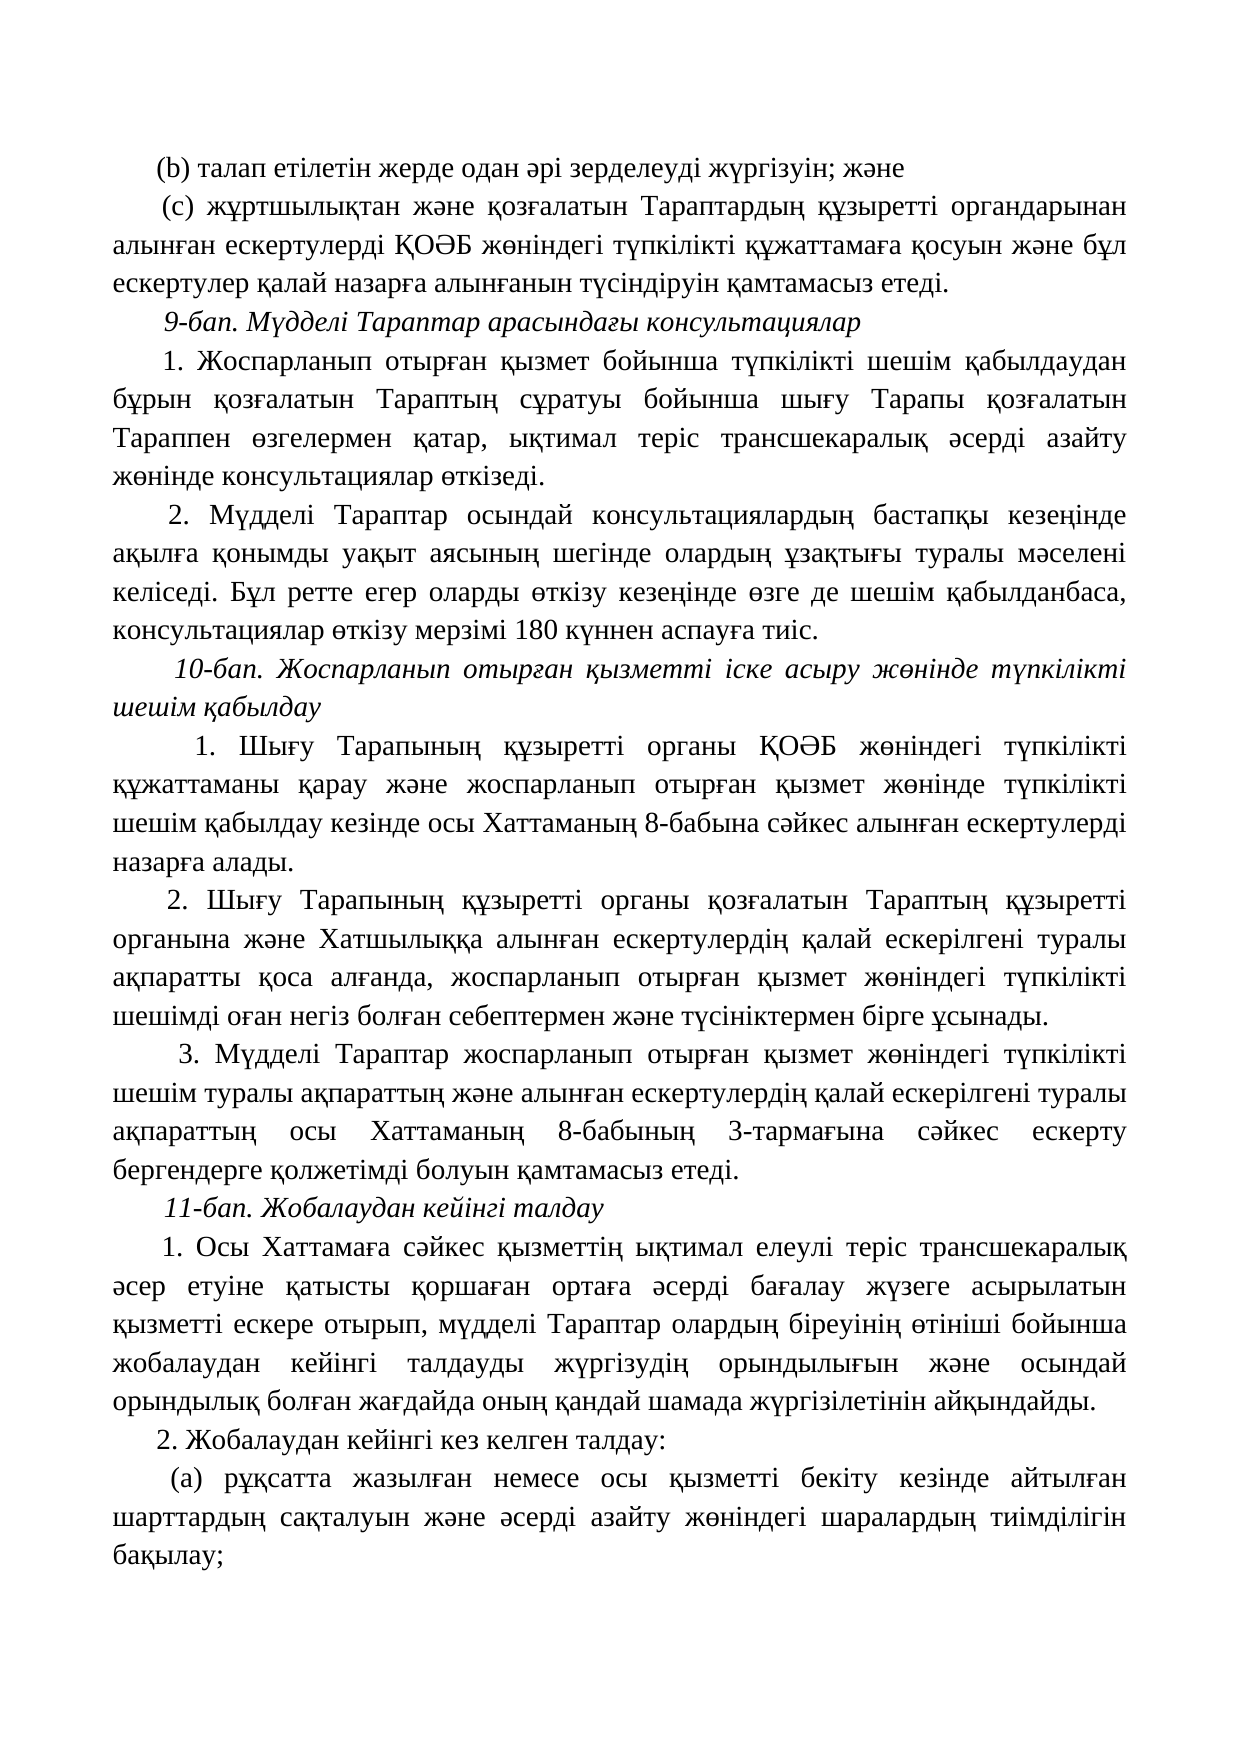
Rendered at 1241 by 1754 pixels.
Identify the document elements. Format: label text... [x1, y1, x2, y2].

text 1. Осы Хаттамаға сәйкес қызметтің ықтимал елеулі теріс трансшекаралық әсер етуіне қатысты қоршаған ортаға әсерді бағалау жүзеге асырылатын қызметті ескере отырып, мүдделі Тараптар олардың біреуінің өтініші бойынша жобалаудан кейінгі талдауды жүргізудің орындылығын және осындай орындылық болған жағдайда оның қандай шамада жүргізілетінін айқындайды. [112, 1229, 1128, 1417]
text 9-бап. Мүдделі Тараптар арасындағы консультациялар [112, 304, 1128, 338]
text 2. Шығу Тарапының құзыретті органы қозғалатын Тараптың құзыретті органына және Хатшылыққа алынған ескертулердің қалай ескерілгені туралы ақпаратты қоса алғанда, жоспарланып отырған қызмет жөніндегі түпкілікті шешімді оған негіз болған себептермен және түсініктермен бірге ұсынады. [112, 882, 1128, 1031]
text 11-бап. Жобалаудан кейінгі талдау [112, 1191, 1128, 1224]
text 3. Мүдделі Тараптар жоспарланып отырған қызмет жөніндегі түпкілікті шешім туралы ақпараттың және алынған ескертулердің қалай ескерілгені туралы ақпараттың осы Хаттаманың 8-бабының 3-тармағына сәйкес ескерту бергендерге қолжетімді болуын қамтамасыз етеді. [112, 1036, 1128, 1186]
text (a) рұқсатта жазылған немесе осы қызметті бекіту кезінде айтылған шарттардың сақталуын және әсерді азайту жөніндегі шаралардың тиімділігін бақылау; [112, 1460, 1128, 1571]
text (c) жұртшылықтан және қозғалатын Тараптардың құзыретті органдарынан алынған ескертулерді ҚОӘБ жөніндегі түпкілікті құжаттамаға қосуын және бұл ескертулер қалай назарға алынғанын түсіндіруін қамтамасыз етеді. [112, 188, 1128, 299]
text 1. Жоспарланып отырған қызмет бойынша түпкілікті шешім қабылдаудан бұрын қозғалатын Тараптың сұратуы бойынша шығу Тарапы қозғалатын Тараппен өзгелермен қатар, ықтимал теріс трансшекаралық әсерді азайту жөнінде консультациялар өткізеді. [112, 343, 1128, 492]
text 1. Шығу Тарапының құзыретті органы ҚОӘБ жөніндегі түпкілікті құжаттаманы қарау және жоспарланып отырған қызмет жөнінде түпкілікті шешім қабылдау кезінде осы Хаттаманың 8-бабына сәйкес алынған ескертулерді назарға алады. [112, 728, 1128, 877]
text 2. Жобалаудан кейінгі кез келген талдау: [112, 1422, 1128, 1455]
text 2. Мүдделі Тараптар осындай консультациялардың бастапқы кезеңінде ақылға қонымды уақыт аясының шегінде олардың ұзақтығы туралы мәселені келіседі. Бұл ретте егер оларды өткізу кезеңінде өзге де шешім қабылданбаса, консультациялар өткізу мерзімі 180 күннен аспауға тиіс. [112, 497, 1128, 646]
text (b) талап етілетін жерде одан әрі зерделеуді жүргізуін; және [112, 150, 1128, 183]
text 10-бап. Жоспарланып отырған қызметті іске асыру жөнінде түпкілікті шешім қабылдау [112, 651, 1128, 723]
